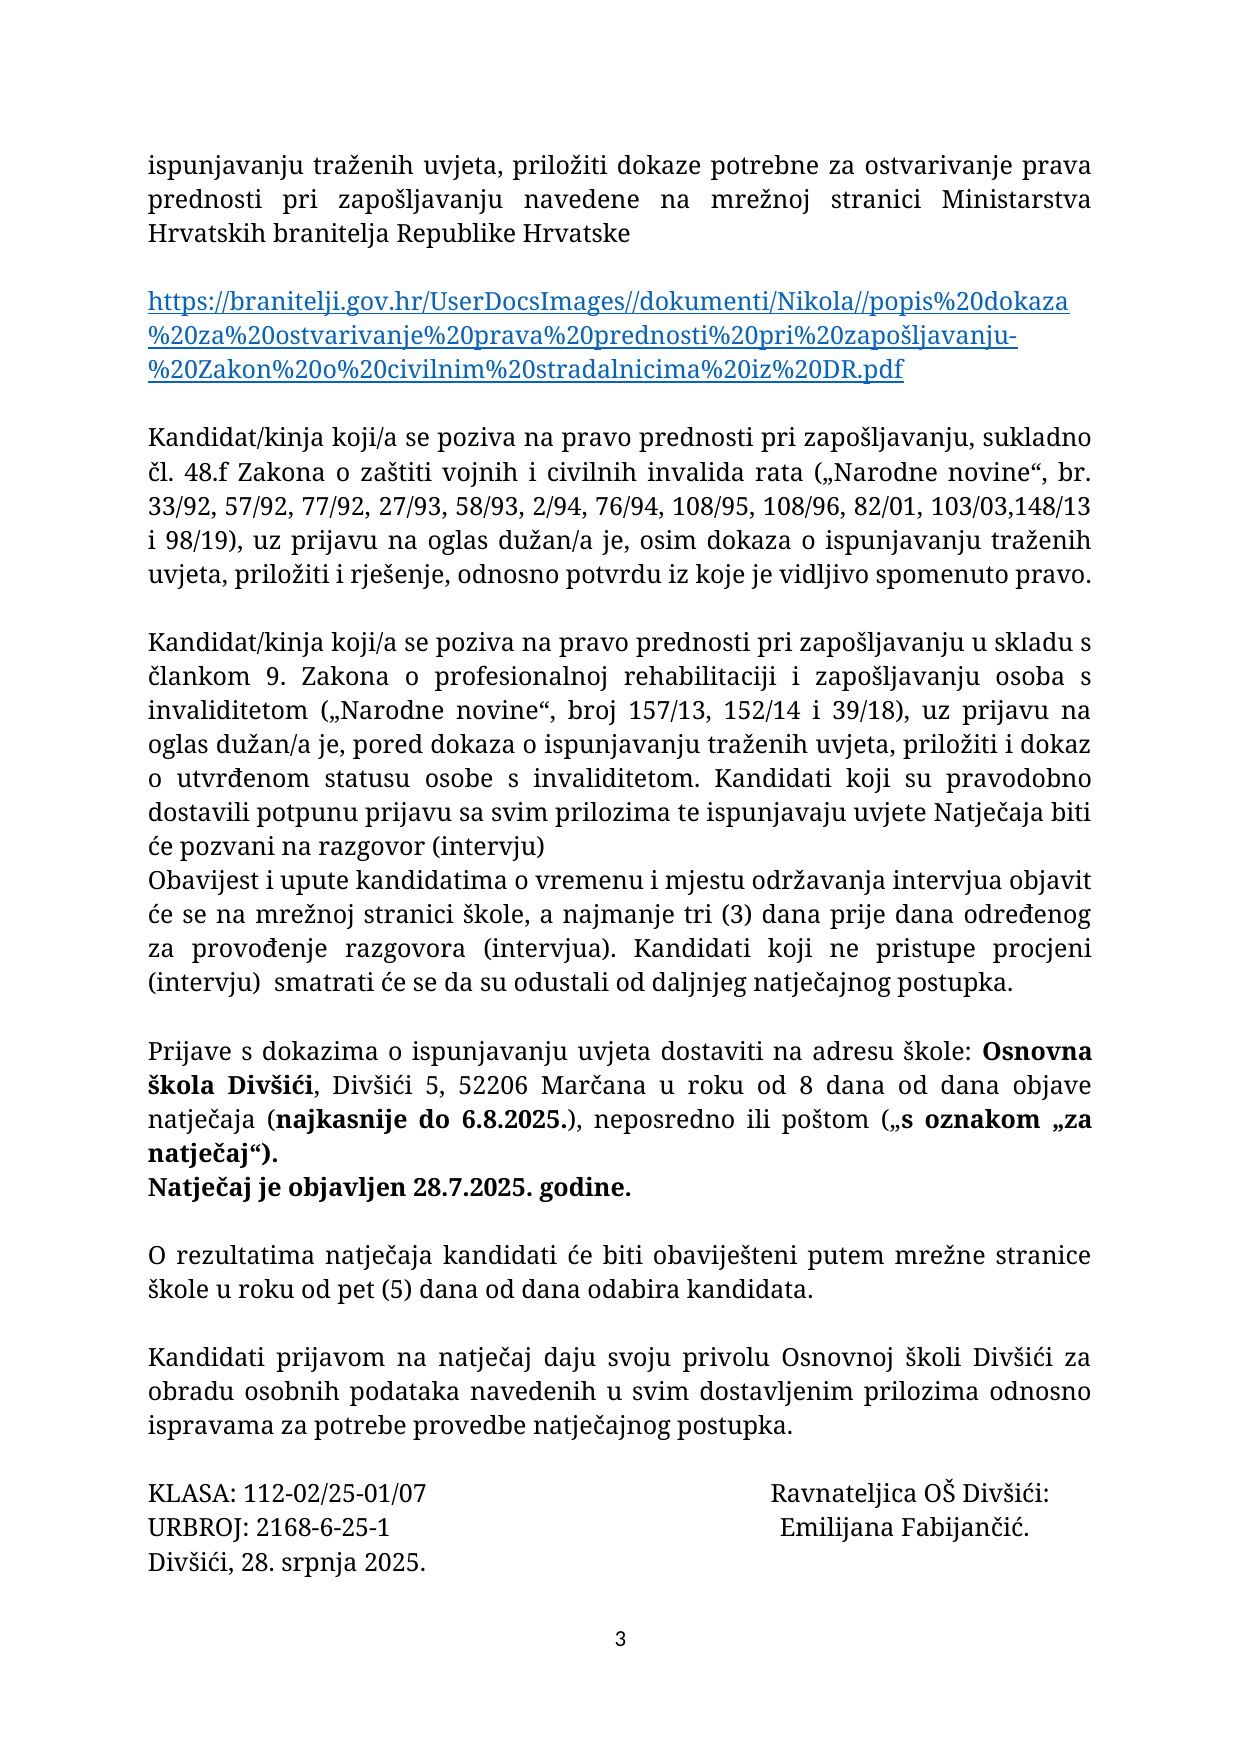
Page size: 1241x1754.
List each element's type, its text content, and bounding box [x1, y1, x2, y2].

text Obavijest i upute kandidatima o vremenu i mjestu održavanja intervjua objavit će se na mrežnoj stranici škole, a najmanje tri (3) dana prije dana određenog za provođenje razgovora (intervjua). Kandidati koji ne pristupe procjeni (intervju) smatrati će se da su odustali od daljnjeg natječajnog postupka. [148, 863, 1093, 999]
text KLASA: 112-02/25-01/07 Ravnateljica OŠ Divšići: [148, 1476, 1093, 1510]
text Divšići, 28. srpnja 2025. [148, 1544, 1093, 1578]
text https://branitelji.gov.hr/UserDocsImages//dokumenti/Nikola//popis%20dokaza%20za%20ostvarivanje%20prava%20prednosti%20pri%20zapošljavanju-%20Zakon%20o%20civilnim%20stradalnicima%20iz%20DR.pdf [148, 284, 1093, 386]
text Natječaj je objavljen 28.7.2025. godine. [148, 1169, 1093, 1203]
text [148, 148, 1093, 250]
text Kandidat/kinja koji/a se poziva na pravo prednosti pri zapošljavanju, sukladno čl. 48.f Zakona o zaštiti vojnih i civilnih invalida rata („Narodne novine“, br. 33/92, 57/92, 77/92, 27/93, 58/93, 2/94, 76/94, 108/95, 108/96, 82/01, 103/03,148/13 i 98/19), uz prijavu na oglas dužan/a je, osim dokaza o ispunjavanju traženih uvjeta, priložiti i rješenje, odnosno potvrdu iz koje je vidljivo spomenuto pravo. [148, 420, 1093, 590]
text Kandidat/kinja koji/a se poziva na pravo prednosti pri zapošljavanju u skladu s člankom 9. Zakona o profesionalnoj rehabilitaciji i zapošljavanju osoba s invaliditetom („Narodne novine“, broj 157/13, 152/14 i 39/18), uz prijavu na oglas dužan/a je, pored dokaza o ispunjavanju traženih uvjeta, priložiti i dokaz o utvrđenom statusu osobe s invaliditetom. Kandidati koji su pravodobno dostavili potpunu prijavu sa svim prilozima te ispunjavaju uvjete Natječaja biti će pozvani na razgovor (intervju) [148, 624, 1093, 863]
text O rezultatima natječaja kandidati će biti obaviješteni putem mrežne stranice škole u roku od pet (5) dana od dana odabira kandidata. [148, 1238, 1093, 1306]
text Kandidati prijavom na natječaj daju svoju privolu Osnovnoj školi Divšići za obradu osobnih podataka navedenih u svim dostavljenim prilozima odnosno ispravama za potrebe provedbe natječajnog postupka. [148, 1340, 1093, 1442]
text URBROJ: 2168-6-25-1 Emilijana Fabijančić. [148, 1510, 1093, 1544]
text Prijave s dokazima o ispunjavanju uvjeta dostaviti na adresu škole: Osnovna škola Divšići, Divšići 5, 52206 Marčana u roku od 8 dana od dana objave natječaja (najkasnije do 6.8.2025.), neposredno ili poštom („s oznakom „za natječaj“). [148, 1033, 1093, 1169]
